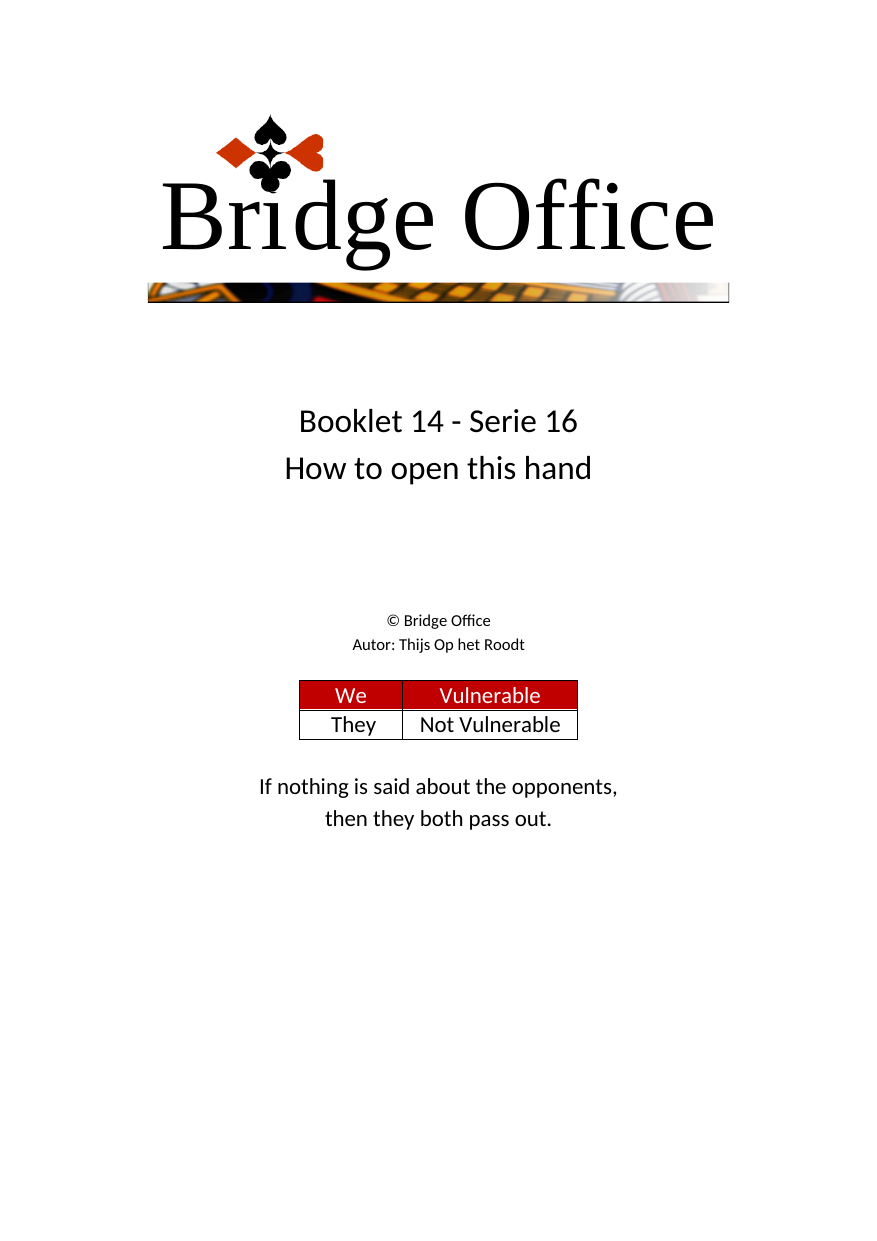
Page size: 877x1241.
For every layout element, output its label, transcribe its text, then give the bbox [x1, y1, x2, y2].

text How to open this hand [148, 447, 729, 487]
text If nothing is said about the opponents, [148, 772, 729, 800]
table_header Vulnerable [403, 681, 577, 709]
text Autor: Thijs Op het Roodt [148, 634, 729, 654]
text Booklet 14 - Serie 16 [148, 400, 729, 441]
table_cell Not Vulnerable [403, 711, 577, 738]
picture [147, 283, 730, 303]
text then they both pass out. [148, 804, 729, 832]
table_cell They [300, 711, 402, 738]
table_header We [300, 681, 402, 709]
text © Bridge Office [148, 587, 729, 631]
